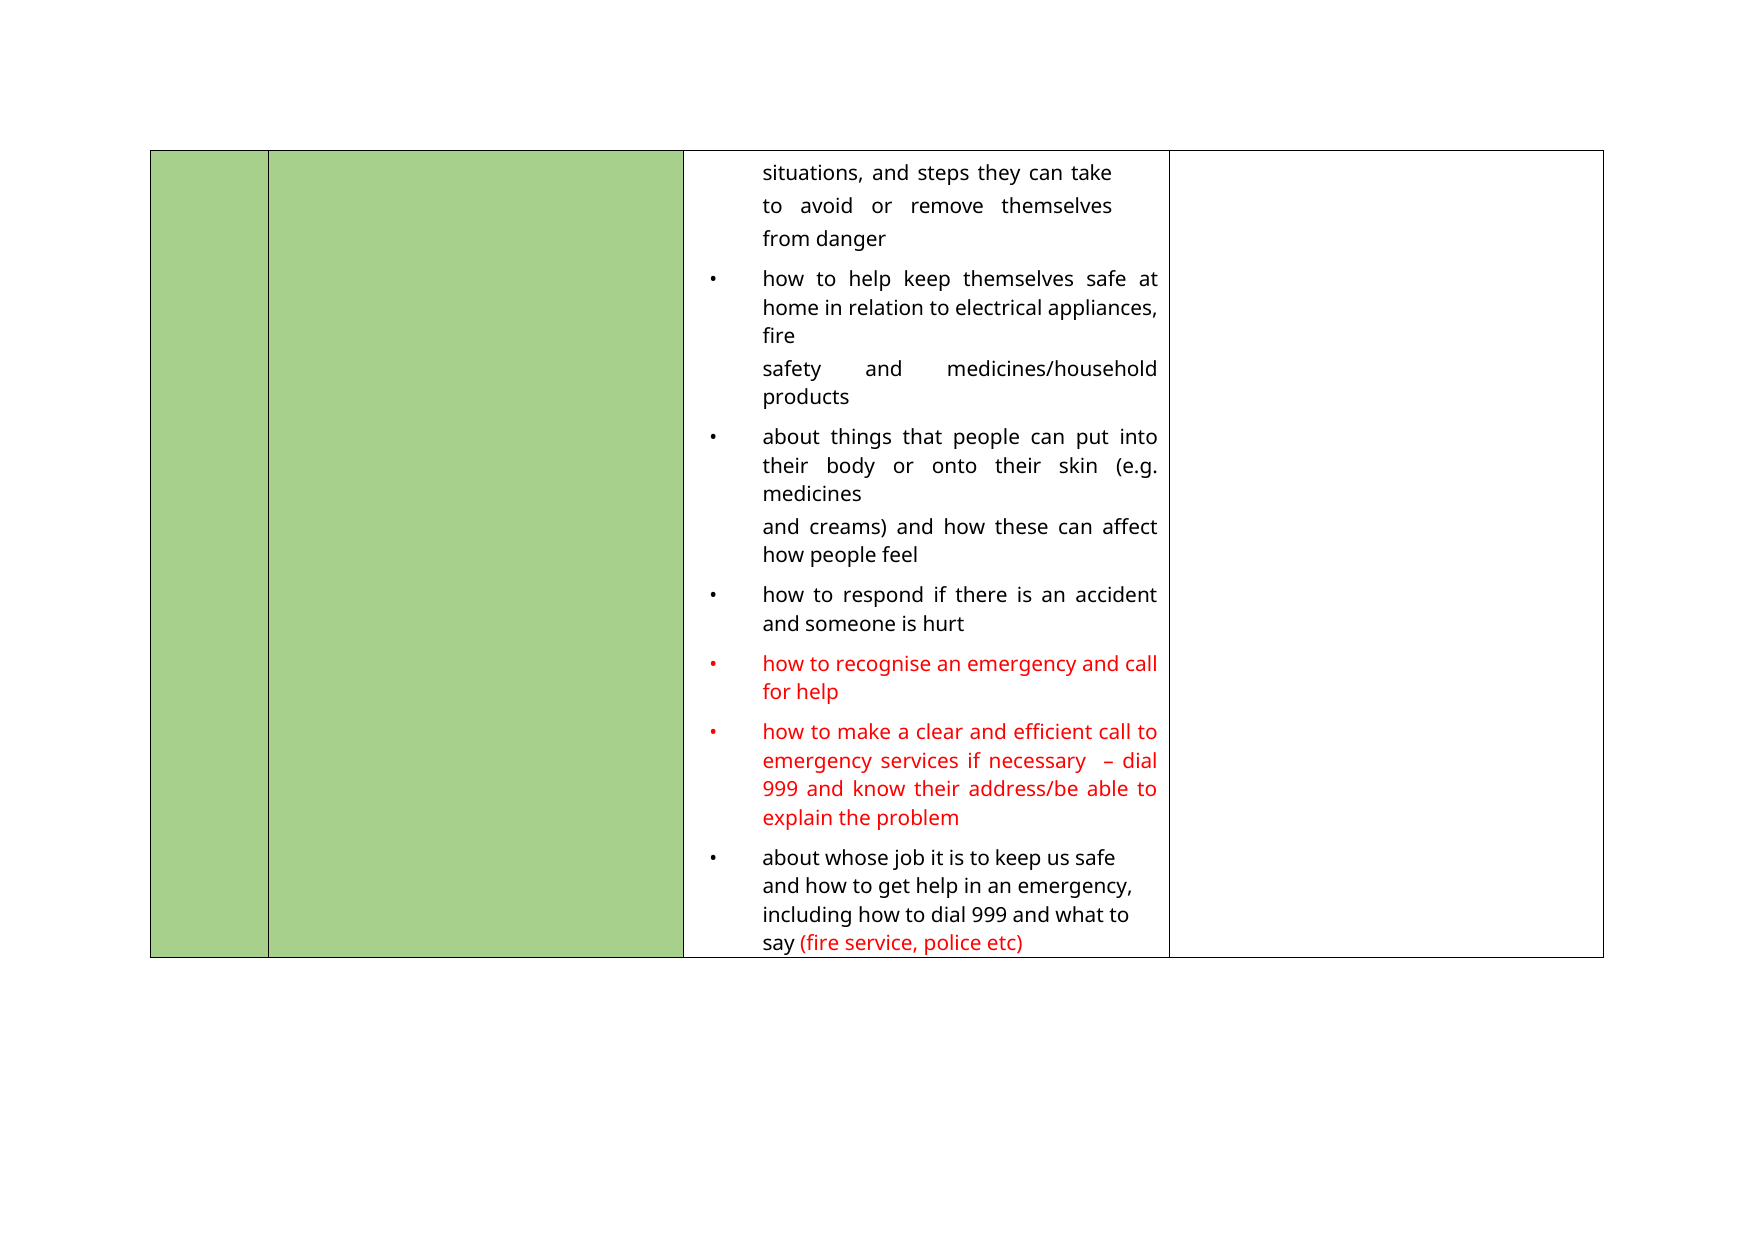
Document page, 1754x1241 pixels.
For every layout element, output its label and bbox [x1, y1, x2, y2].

table_cell [269, 151, 683, 957]
table_cell [1170, 151, 1603, 957]
table_cell [684, 151, 1169, 957]
